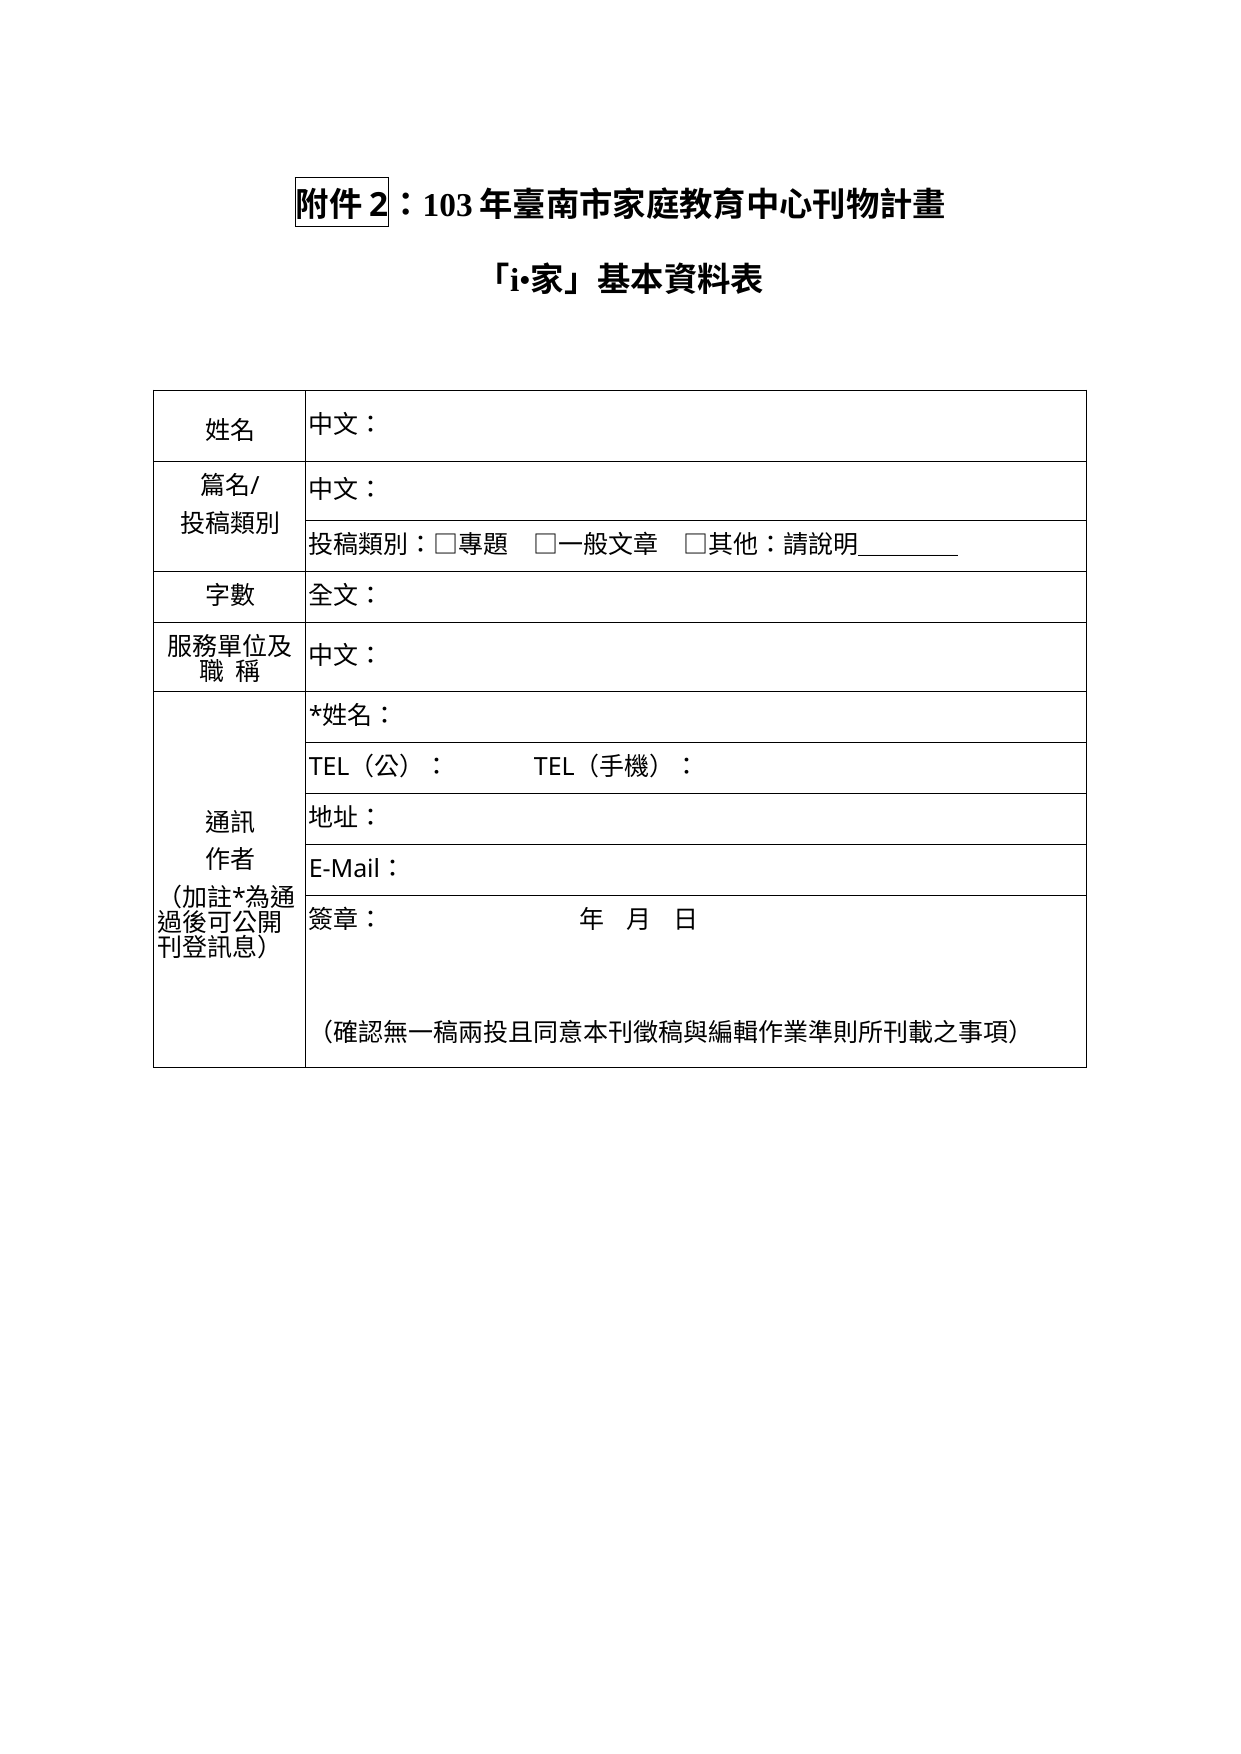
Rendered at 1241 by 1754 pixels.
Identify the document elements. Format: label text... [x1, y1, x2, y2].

table_cell 服務單位及職 稱 [154, 623, 305, 691]
table_cell 篇名/ 投稿類別 [154, 462, 305, 571]
table_cell *姓名： [306, 692, 1086, 742]
table_cell 投稿類別：□專題 □一般文章 □其他：請說明＿＿＿＿ [306, 521, 1086, 571]
text 附件2：103年臺南市家庭教育中心刊物計畫 [187, 164, 1053, 239]
table_cell 通訊 作者 （加註*為通過後可公開刊登訊息） [154, 692, 305, 1067]
table_cell 字數 [154, 572, 305, 622]
table_cell 地址： [306, 794, 1086, 844]
table_cell 中文： [306, 623, 1086, 691]
table_cell 簽章： 年 月 日 （確認無一稿兩投且同意本刊徵稿與編輯作業準則所刊載之事項） [306, 896, 1086, 1067]
text 「i•家」基本資料表 [187, 239, 1053, 314]
table_cell TEL（公）： TEL（手機）： [306, 743, 1086, 793]
table_cell E-Mail： [306, 845, 1086, 895]
table_header 姓名 [154, 391, 305, 461]
table_header 中文： [306, 391, 1086, 461]
table_cell 全文： [306, 572, 1086, 622]
table_cell 中文： [306, 462, 1086, 520]
